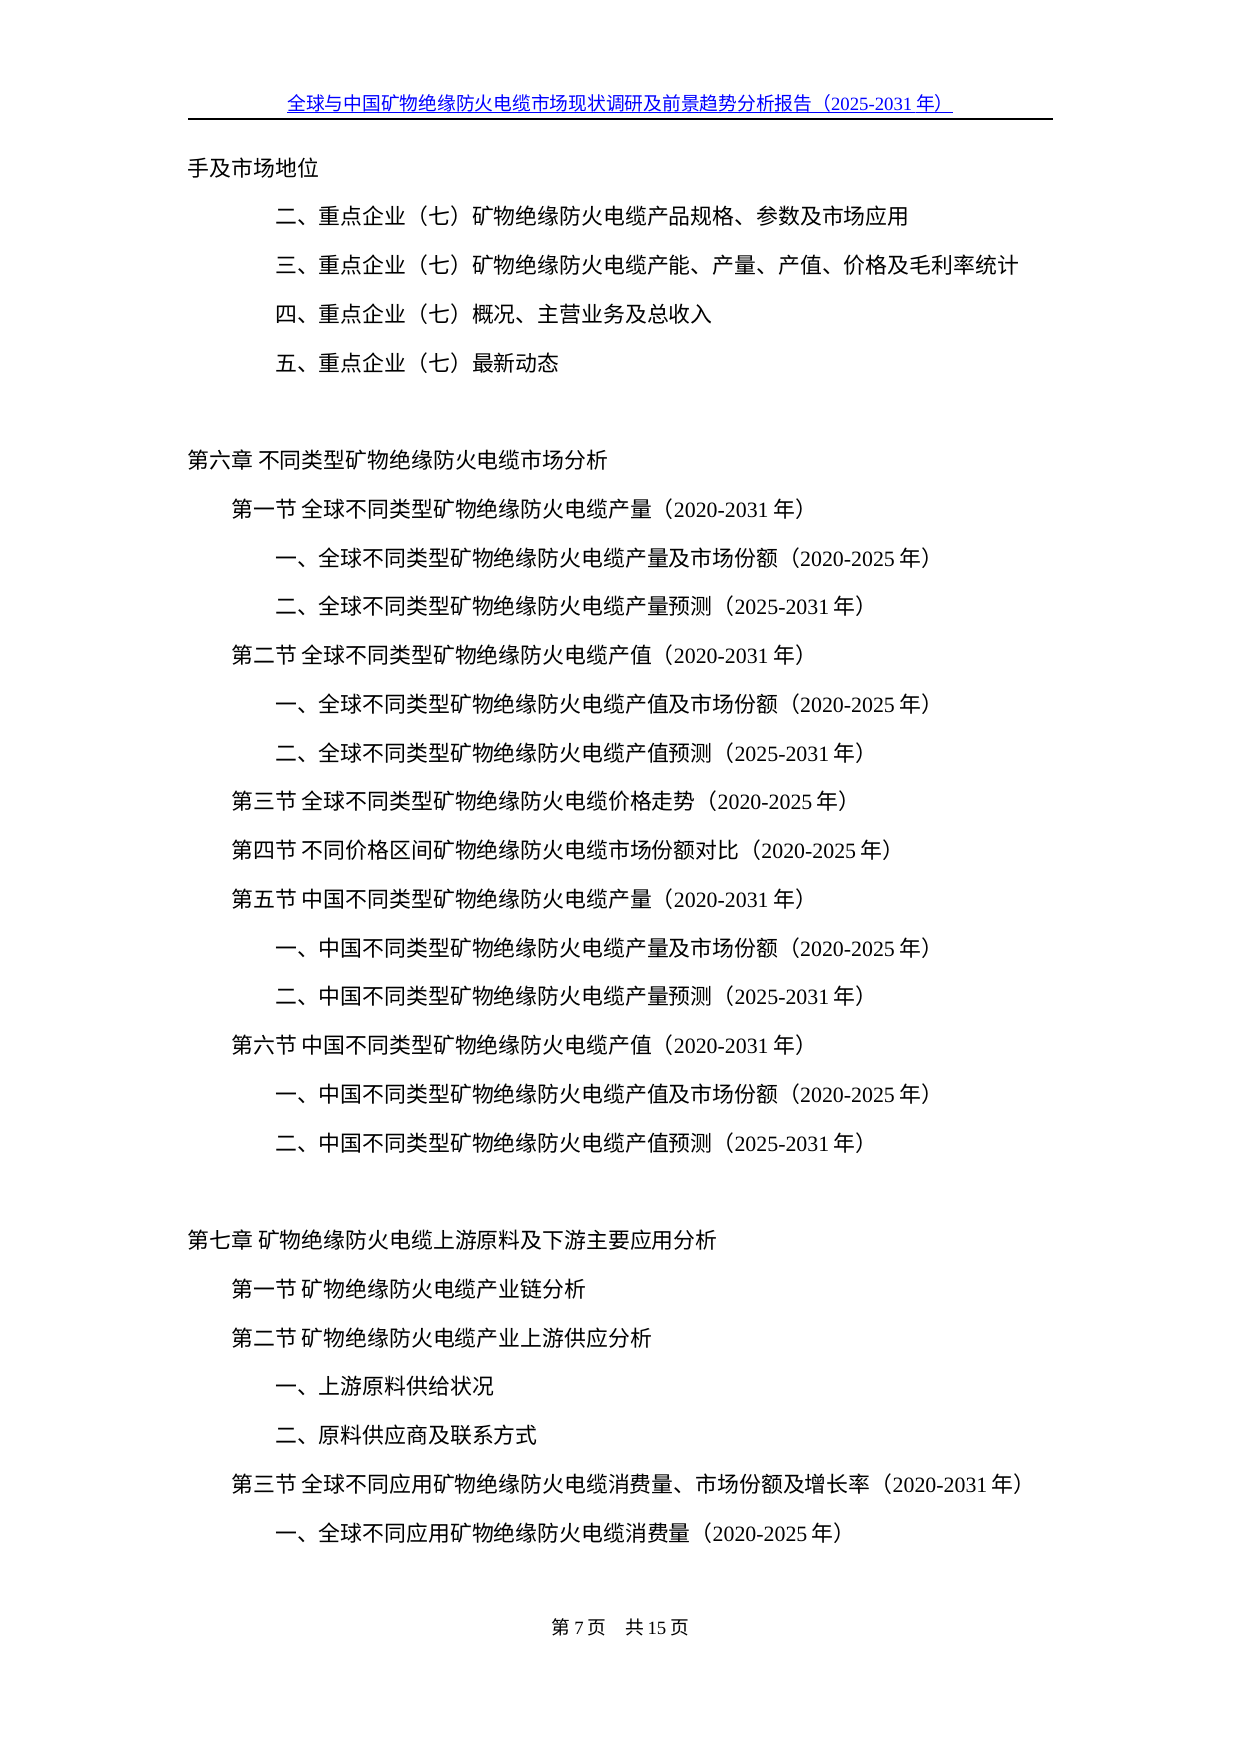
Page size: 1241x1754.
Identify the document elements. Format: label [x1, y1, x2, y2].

text [187, 150, 1053, 1548]
